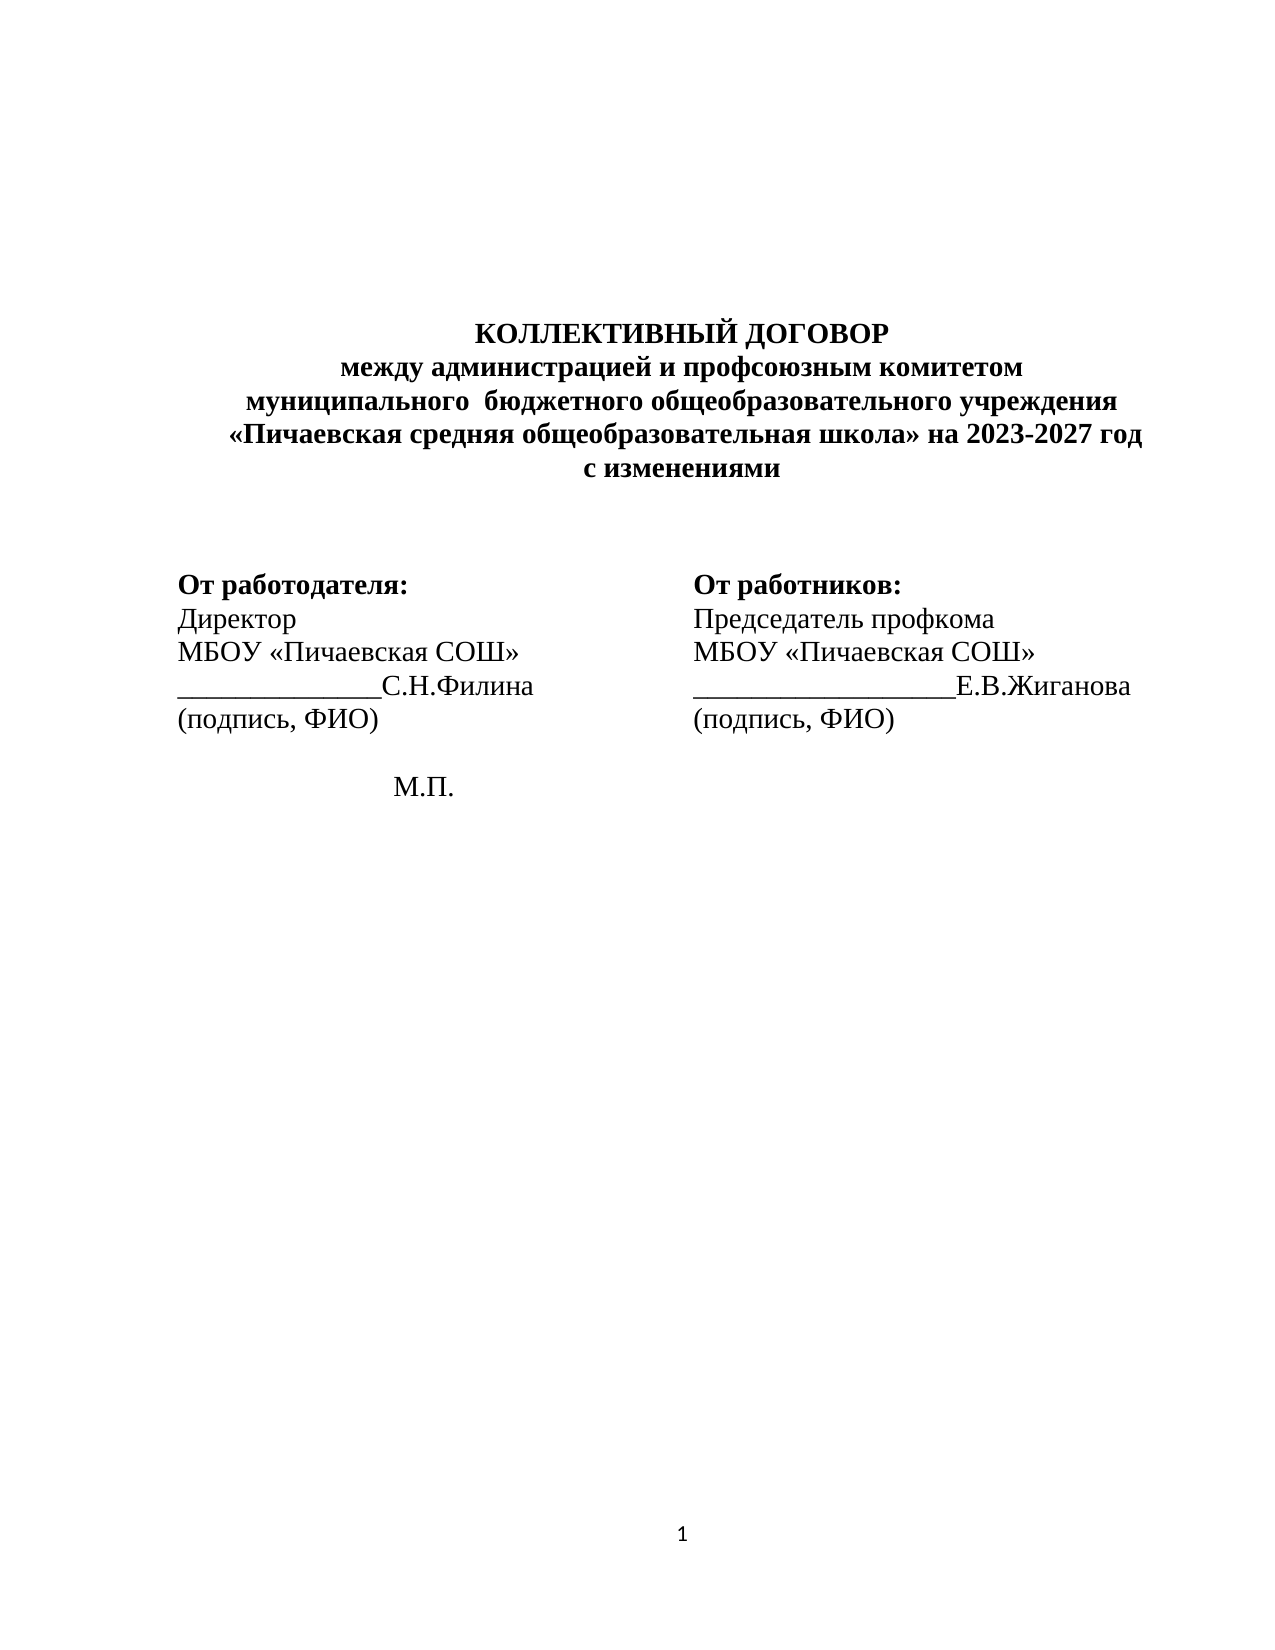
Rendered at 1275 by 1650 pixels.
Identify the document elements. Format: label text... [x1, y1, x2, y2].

text между администрацией и профсоюзным комитетом [177, 349, 1186, 383]
text с изменениями [177, 450, 1186, 483]
text КОЛЛЕКТИВНЫЙ ДОГОВОР [177, 316, 1186, 349]
table_header От работников: Председатель профкома МБОУ «Пичаевская СОШ» __________________Е.В.Жиганова (подпись, ФИО) [682, 568, 1198, 802]
table_header От работодателя: Директор МБОУ «Пичаевская СОШ» ______________С.Н.Филина (подпись, ФИО) М.П. [166, 568, 682, 802]
text «Пичаевская средняя общеобразовательная школа» на 2023-2027 год [177, 416, 1186, 450]
text муниципального бюджетного общеобразовательного учреждения [177, 383, 1186, 416]
